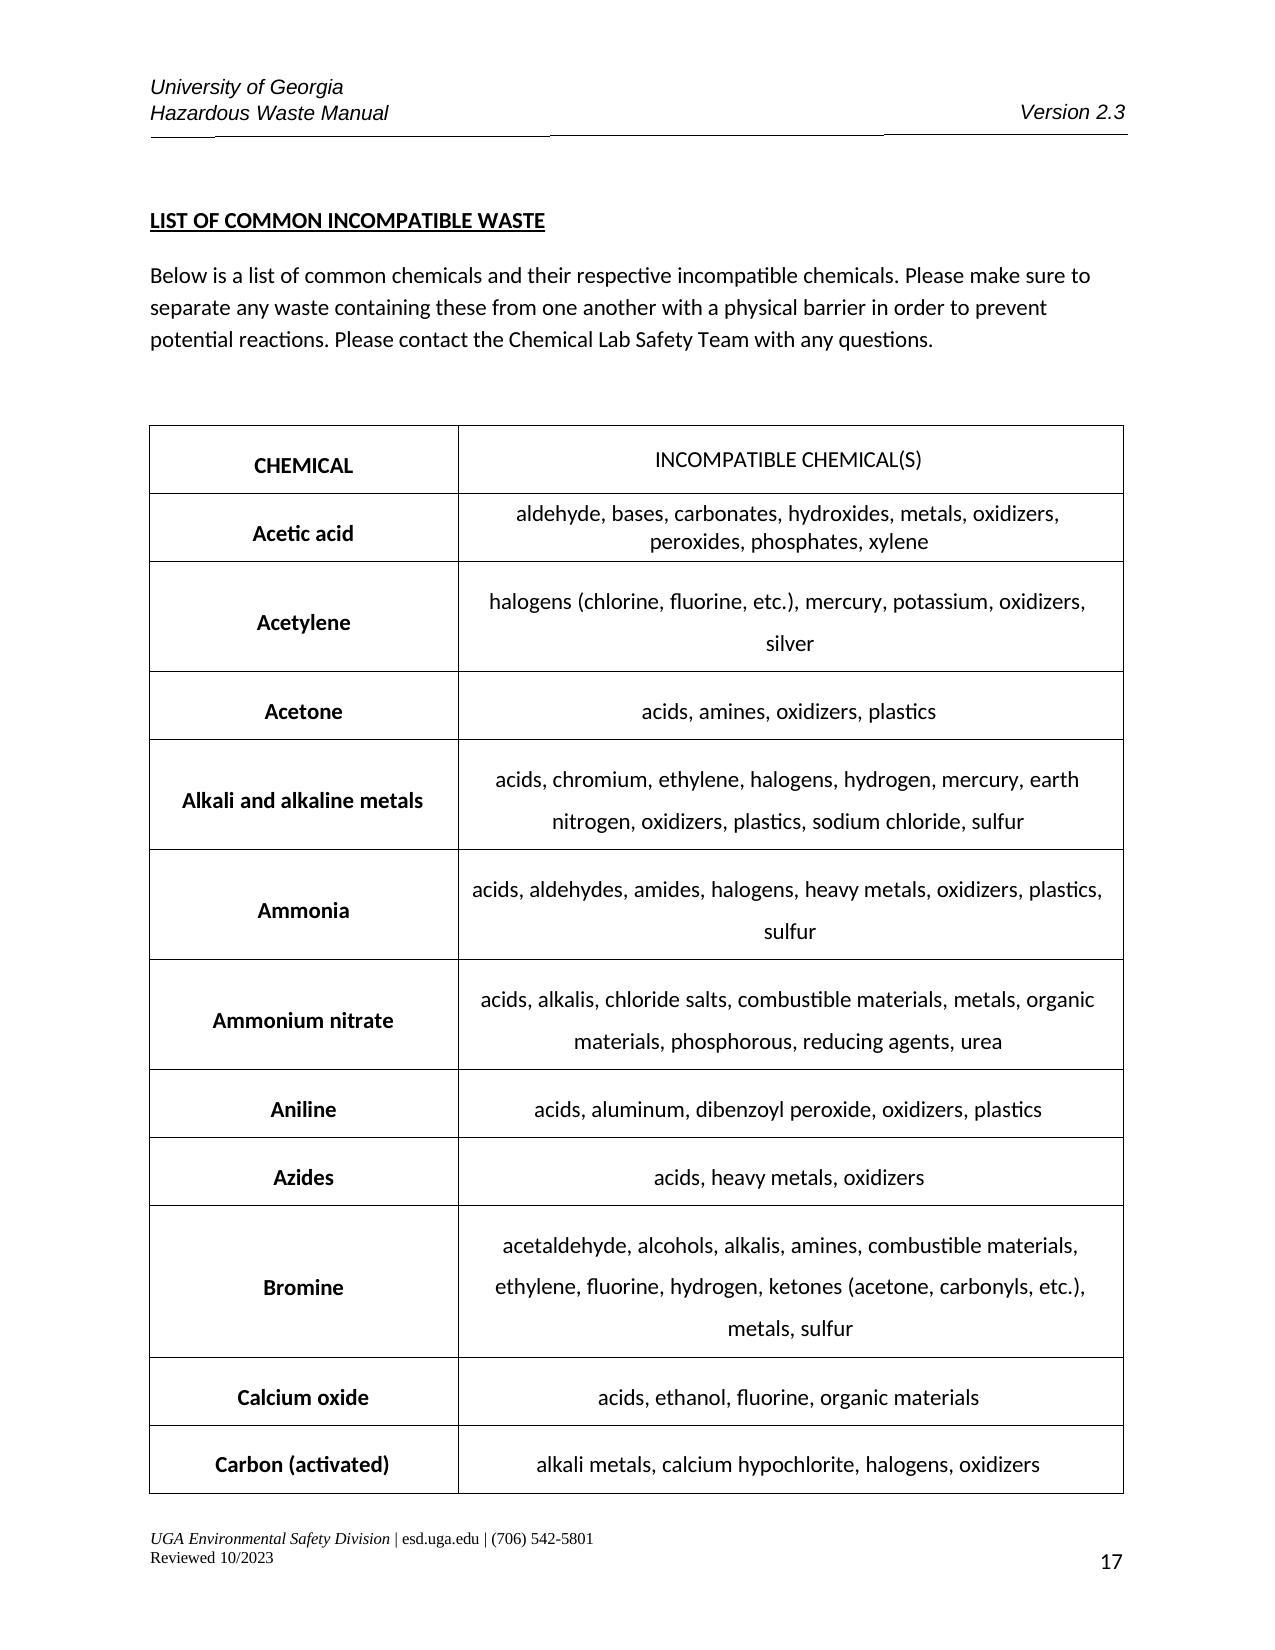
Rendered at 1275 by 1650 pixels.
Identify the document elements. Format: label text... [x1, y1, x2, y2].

table_cell acids, aldehydes, amides, halogens, heavy metals, oxidizers, plastics, sulfur [459, 850, 1123, 959]
table_cell acids, amines, oxidizers, plastics [459, 672, 1123, 739]
text Below is a list of common chemicals and their respective incompatible chemicals. Please make sure to separate any waste containing these from one another with a physical barrier in order to prevent potential reactions. Please contact the Chemical Lab Safety Team with any questions. [150, 262, 1109, 353]
table_cell acids, aluminum, dibenzoyl peroxide, oxidizers, plastics [459, 1070, 1123, 1137]
table_cell Ammonium nitrate [150, 960, 458, 1069]
table_cell acids, alkalis, chloride salts, combustible materials, metals, organic materials, phosphorous, reducing agents, urea [459, 960, 1123, 1069]
table_header INCOMPATIBLE CHEMICAL(S) [459, 426, 1123, 493]
table_cell Acetylene [150, 562, 458, 671]
table_cell acids, chromium, ethylene, halogens, hydrogen, mercury, earth nitrogen, oxidizers, plastics, sodium chloride, sulfur [459, 740, 1123, 849]
table_cell alkali metals, calcium hypochlorite, halogens, oxidizers [459, 1426, 1123, 1493]
table_cell acids, ethanol, fluorine, organic materials [459, 1358, 1123, 1425]
table_cell Alkali and alkaline metals [150, 740, 458, 849]
table_header CHEMICAL [150, 426, 458, 493]
table_cell acetaldehyde, alcohols, alkalis, amines, combustible materials, ethylene, fluorine, hydrogen, ketones (acetone, carbonyls, etc.), metals, sulfur [459, 1206, 1123, 1357]
table_cell halogens (chlorine, fluorine, etc.), mercury, potassium, oxidizers, silver [459, 562, 1123, 671]
table_cell Bromine [150, 1206, 458, 1357]
table_cell acids, heavy metals, oxidizers [459, 1138, 1123, 1205]
subtitle LIST OF COMMON INCOMPATIBLE WASTE [150, 206, 1139, 234]
table_cell aldehyde, bases, carbonates, hydroxides, metals, oxidizers, peroxides, phosphates, xylene [459, 494, 1123, 561]
table_cell Azides [150, 1138, 458, 1205]
table_cell Acetone [150, 672, 458, 739]
table_cell Aniline [150, 1070, 458, 1137]
table_cell Calcium oxide [150, 1358, 458, 1425]
table_cell Acetic acid [150, 494, 458, 561]
table_cell Ammonia [150, 850, 458, 959]
table_cell Carbon (activated) [150, 1426, 458, 1493]
